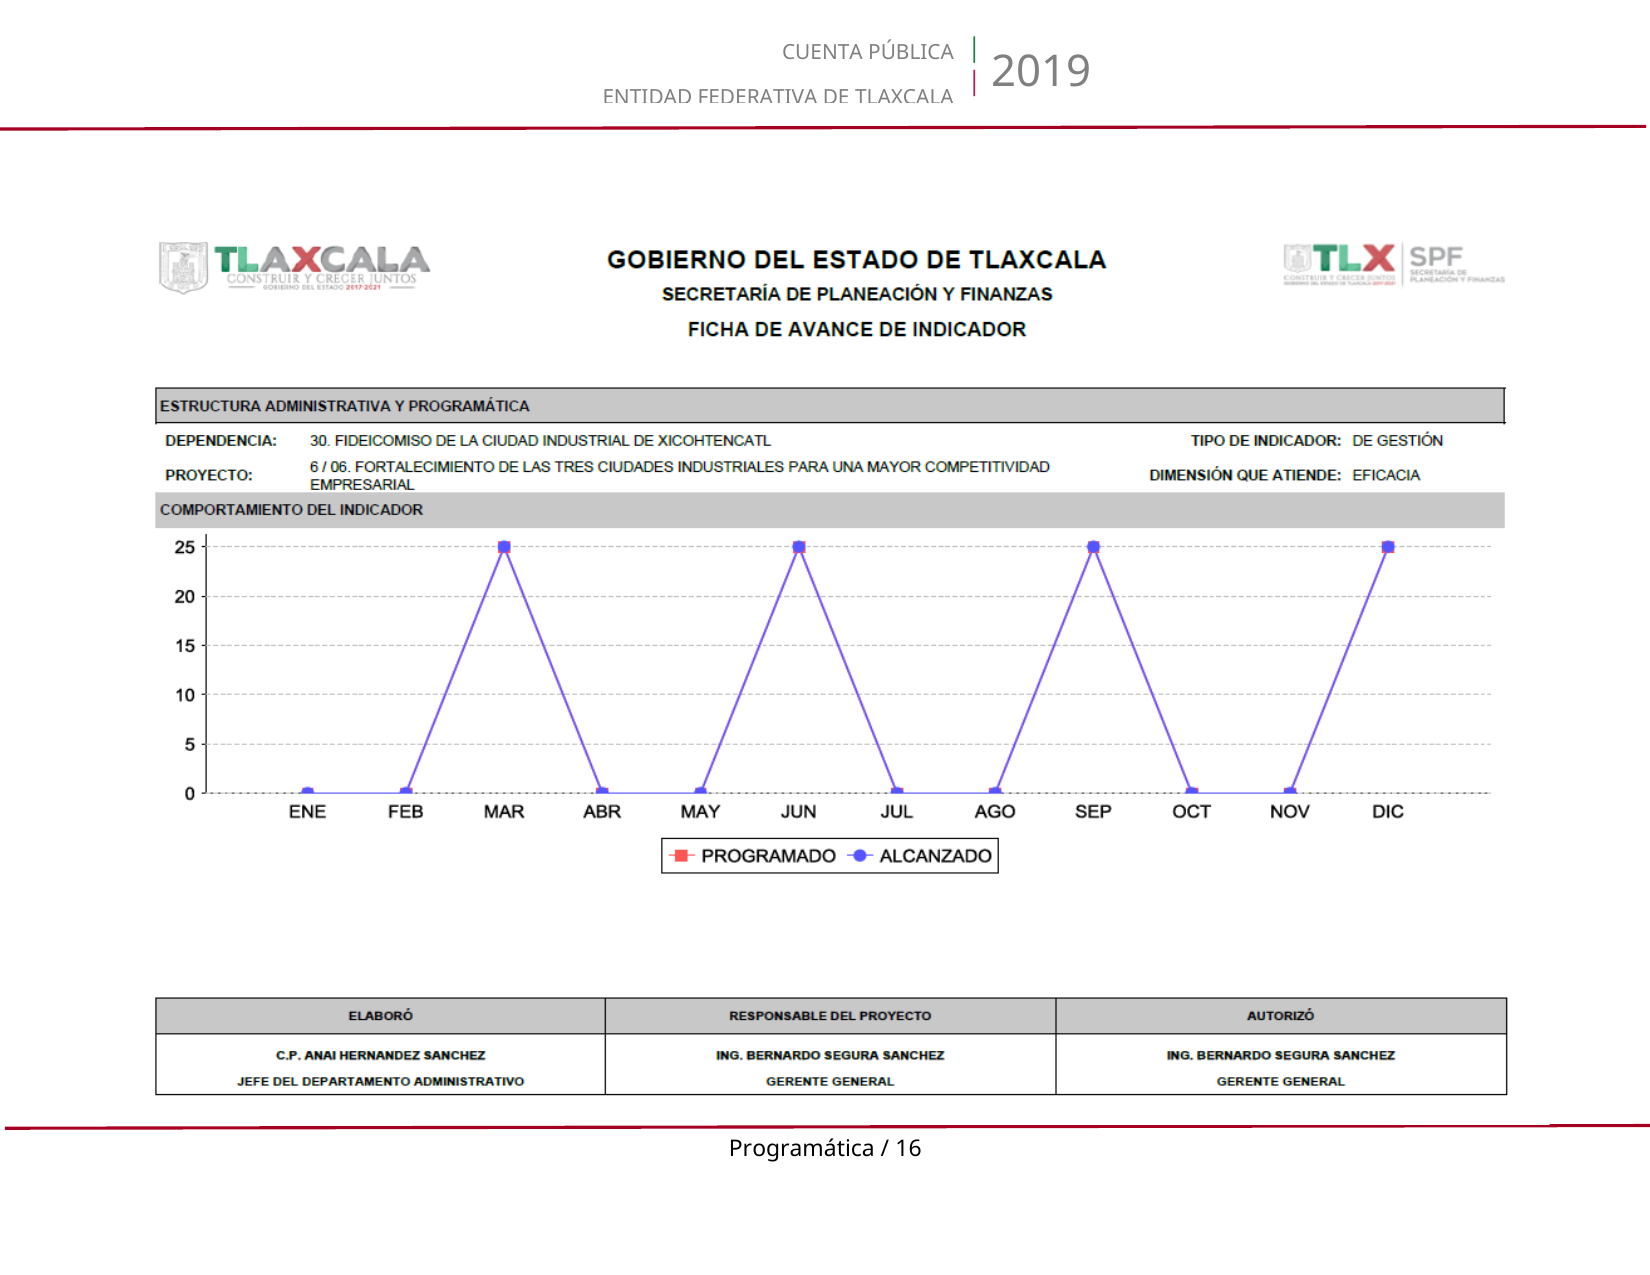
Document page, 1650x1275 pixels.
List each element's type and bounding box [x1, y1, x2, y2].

picture [112, 150, 1550, 1125]
picture [968, 28, 985, 100]
